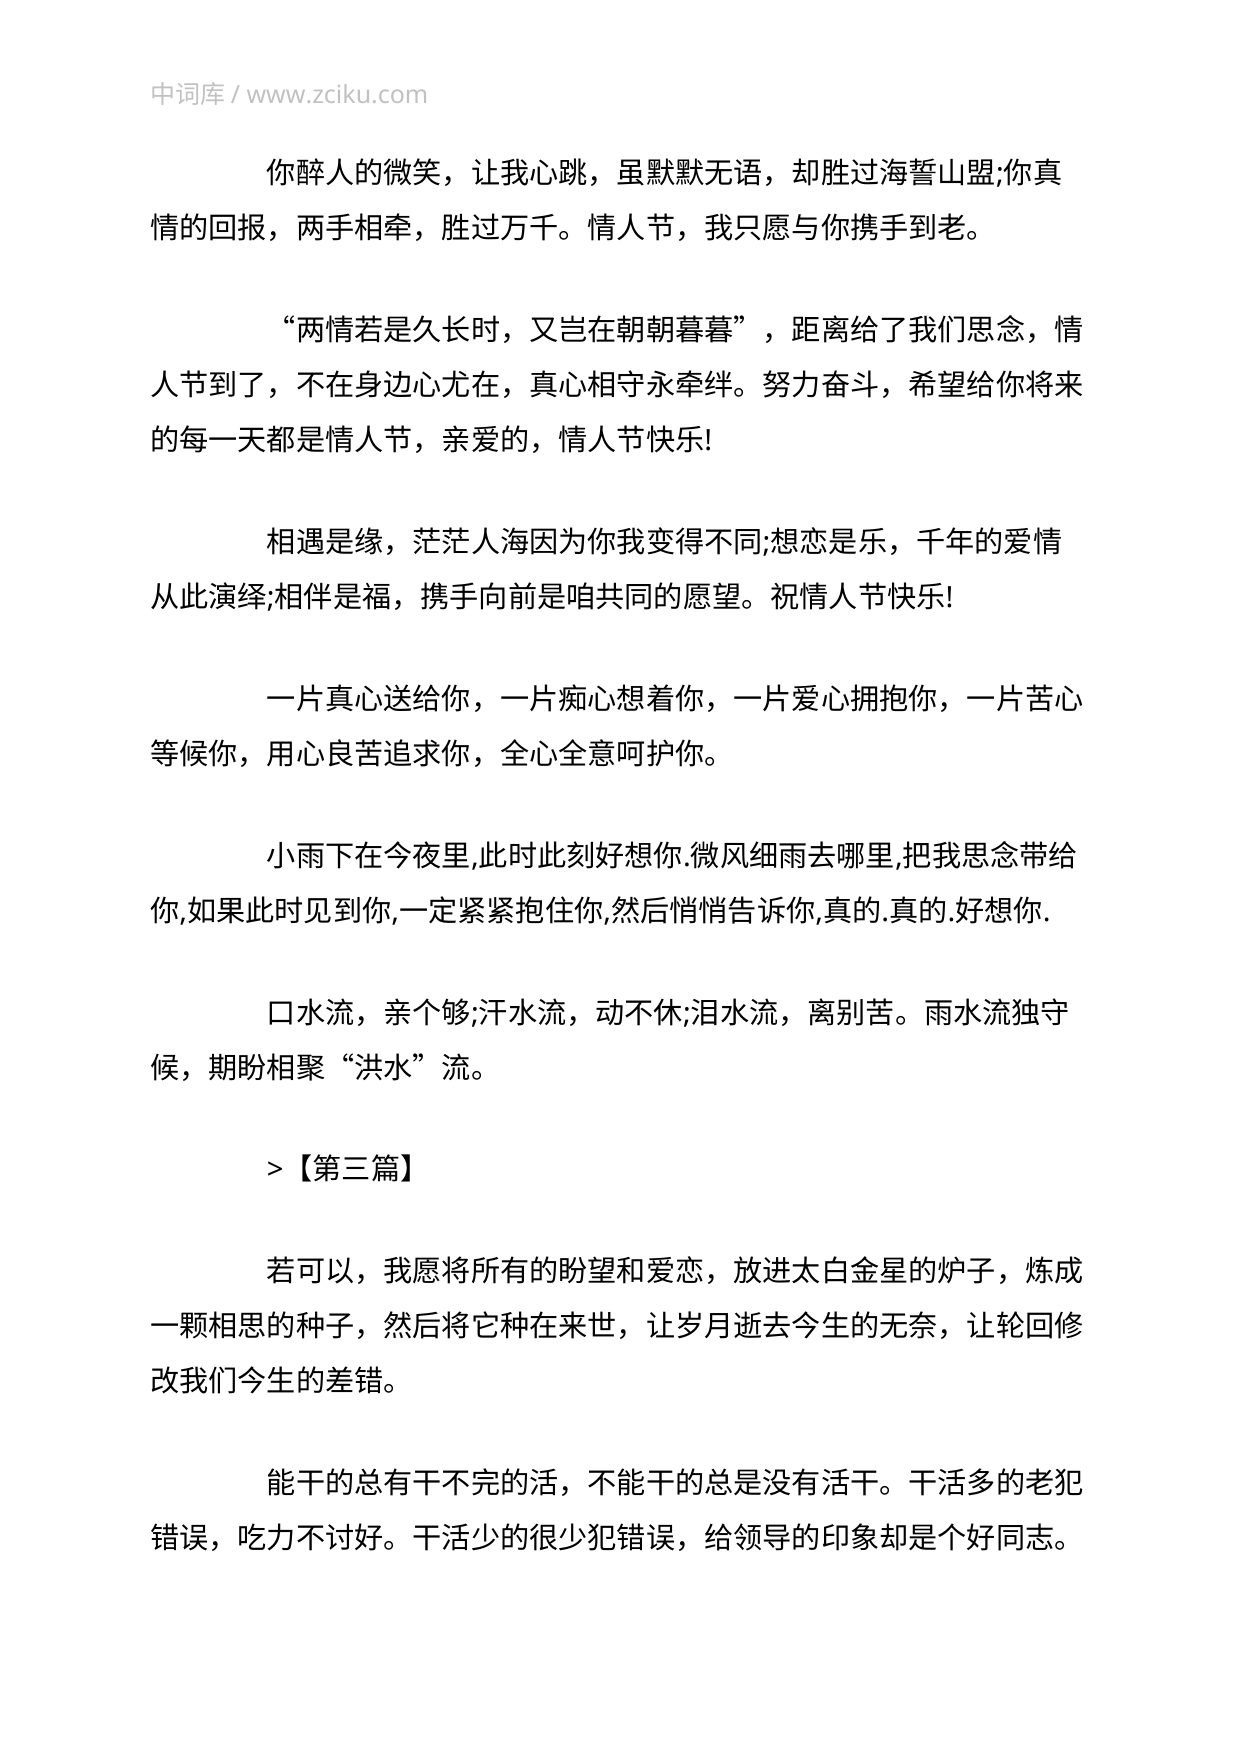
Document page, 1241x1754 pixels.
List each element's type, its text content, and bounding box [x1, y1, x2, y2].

text 相遇是缘，茫茫人海因为你我变得不同;想恋是乐，千年的爱情从此演绎;相伴是福，携手向前是咱共同的愿望。祝情人节快乐! [150, 518, 1090, 616]
text “两情若是久长时，又岂在朝朝暮暮”，距离给了我们思念，情人节到了，不在身边心尤在，真心相守永牵绊。努力奋斗，希望给你将来的每一天都是情人节，亲爱的，情人节快乐! [150, 307, 1090, 459]
text >【第三篇】 [150, 1146, 1090, 1188]
text 口水流，亲个够;汗水流，动不休;泪水流，离别苦。雨水流独守候，期盼相聚“洪水”流。 [150, 989, 1090, 1086]
text 小雨下在今夜里,此时此刻好想你.微风细雨去哪里,把我思念带给你,如果此时见到你,一定紧紧抱住你,然后悄悄告诉你,真的.真的.好想你. [150, 832, 1090, 929]
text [150, 1459, 1090, 1557]
text 你醉人的微笑，让我心跳，虽默默无语，却胜过海誓山盟;你真情的回报，两手相牵，胜过万千。情人节，我只愿与你携手到老。 [150, 150, 1090, 247]
text 一片真心送给你，一片痴心想着你，一片爱心拥抱你，一片苦心等候你，用心良苦追求你，全心全意呵护你。 [150, 676, 1090, 773]
text 若可以，我愿将所有的盼望和爱恋，放进太白金星的炉子，炼成一颗相思的种子，然后将它种在来世，让岁月逝去今生的无奈，让轮回修改我们今生的差错。 [150, 1248, 1090, 1400]
